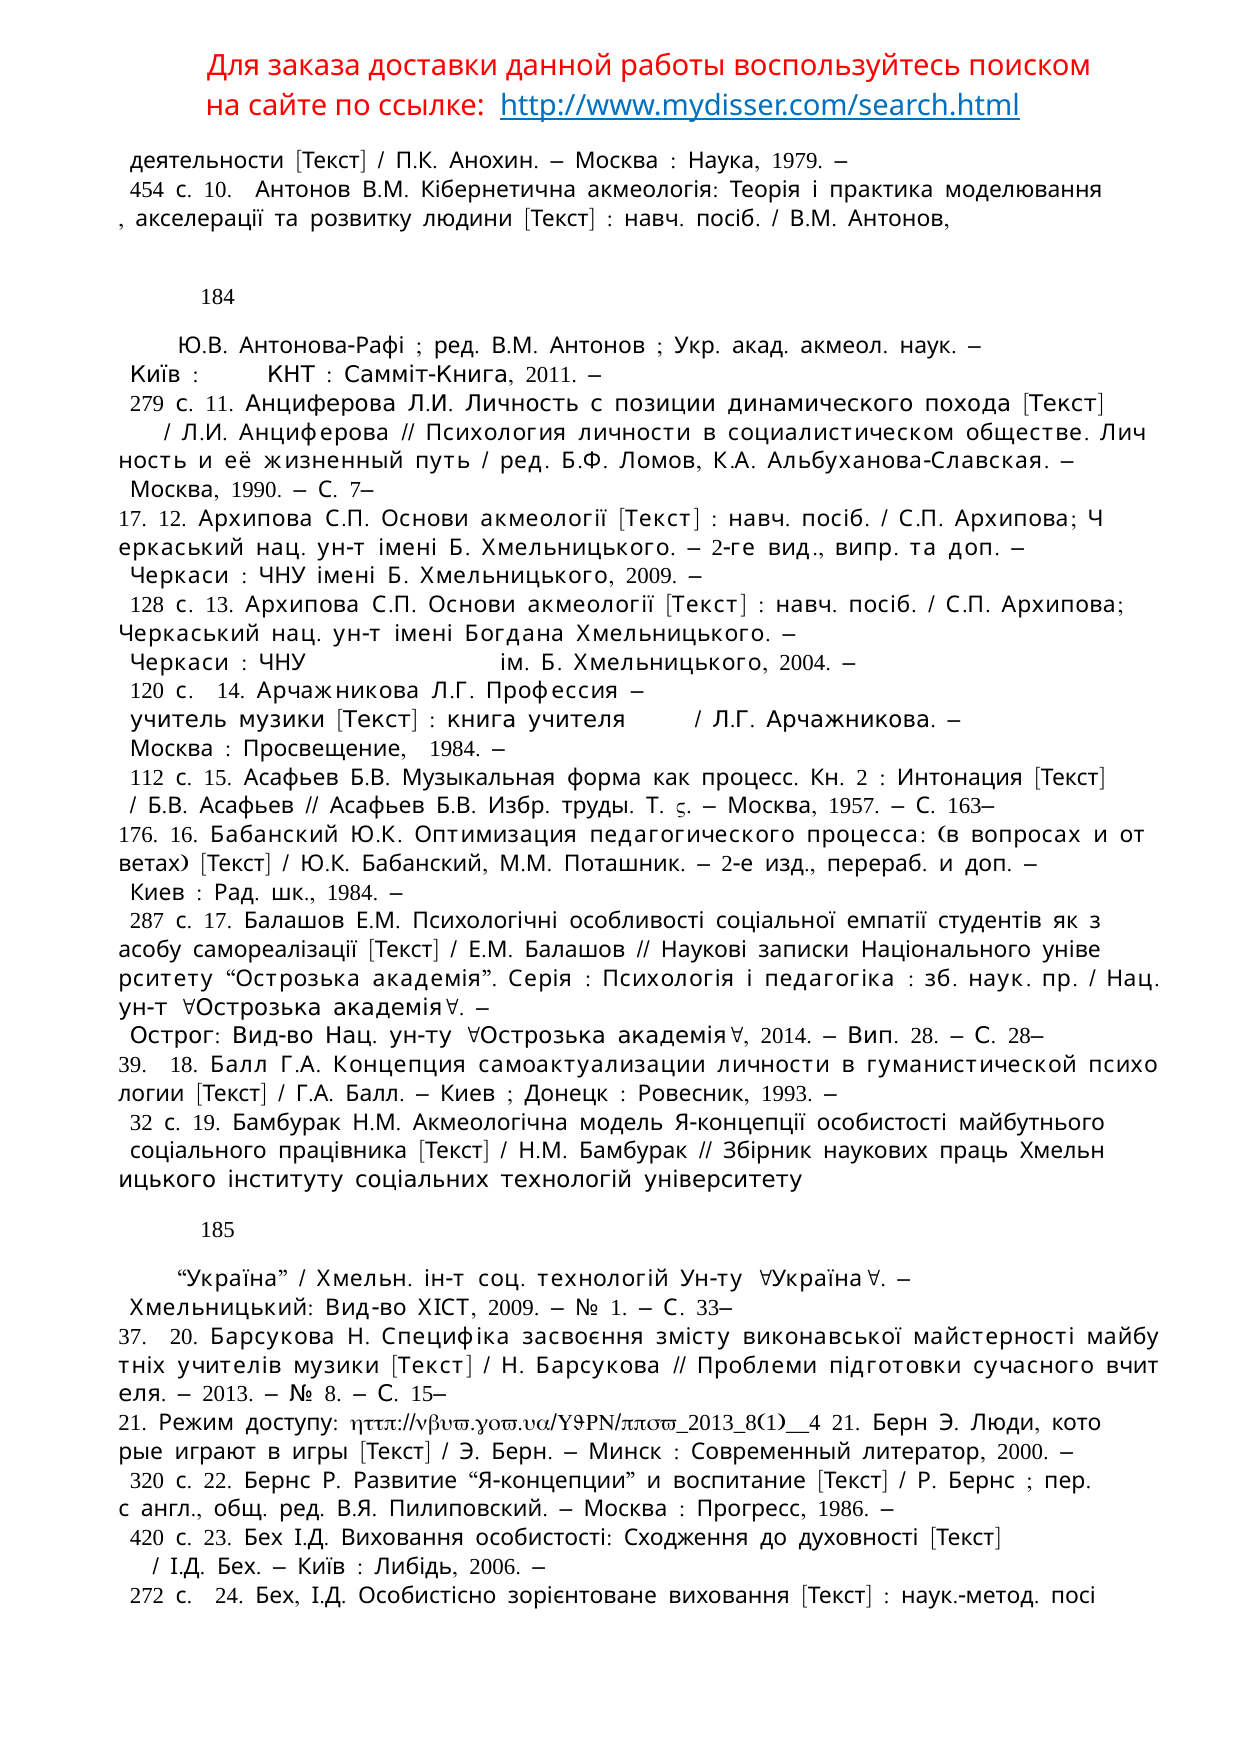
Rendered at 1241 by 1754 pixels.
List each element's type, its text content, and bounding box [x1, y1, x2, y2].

text ЮВАнтоноваРафіредВМАнтоновУкракадакмеолнаук–КиївКНТСаммітКнига–сАнцифероваЛИЛичностьспозициидинамическогопоходаТекстЛИАнцифероваПсихологияличностивсоциалистическомобществеЛичностьиеёжизненныйпутьредБФЛомовКААльбухановаСлавская–Москва–С–АрхиповаСПОсновиакмеологіїТекстнавчпосібСПАрхиповаЧеркаськийнацунтіменіБХмельницького–гевидвипртадоп–ЧеркасиЧНУіменіБХмельницького–сАрхиповаСПОсновиакмеологіїТекстнавчпосібСПАрхиповаЧеркаськийнацунтіменіБогданаХмельницького–ЧеркасиЧНУімБХмельницького–сАрчажниковаЛГПрофессия–учительмузикиТексткнигаучителяЛГАрчажникова–МоскваПросвещение–сАсафьевБВМузыкальнаяформакакпроцессКнИнтонацияТекстБВАсафьевАсафьевБВИзбртрудыТ–Москва–С–БабанскийЮКОптимизацияпедагогическогопроцессаввопросахиответахТекстЮКБабанскийММПоташник–еиздперерабидоп–КиевРадшк–сБалашовЕМПсихологічніособливостісоціальноїемпатіїстудентівякзасобусамореалізаціїТекстЕМБалашовНауковізапискиНаціональногоуніверситету“Острозькаакадемія”СеріяПсихологіяіпедагогіказбнаукпрНацунтОстрозькаакадемія–ОстрогВидвоНацунтуОстрозькаакадемія–Вип–С–БаллГАКонцепциясамоактуализацииличностивгуманистическойпсихологииТекстГАБалл–КиевДонецкРовесник–сБамбуракНМАкмеологічнамодельЯконцепціїособистостімайбутньогосоціальногопрацівникаТекстНМБамбуракЗбірникнауковихпрацьХмельницькогоінститутусоціальнихтехнологійуніверситету [118, 330, 1107, 1192]
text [118, 144, 1107, 259]
text  [118, 1213, 1107, 1242]
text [118, 1263, 1107, 1608]
text  [118, 280, 1107, 309]
